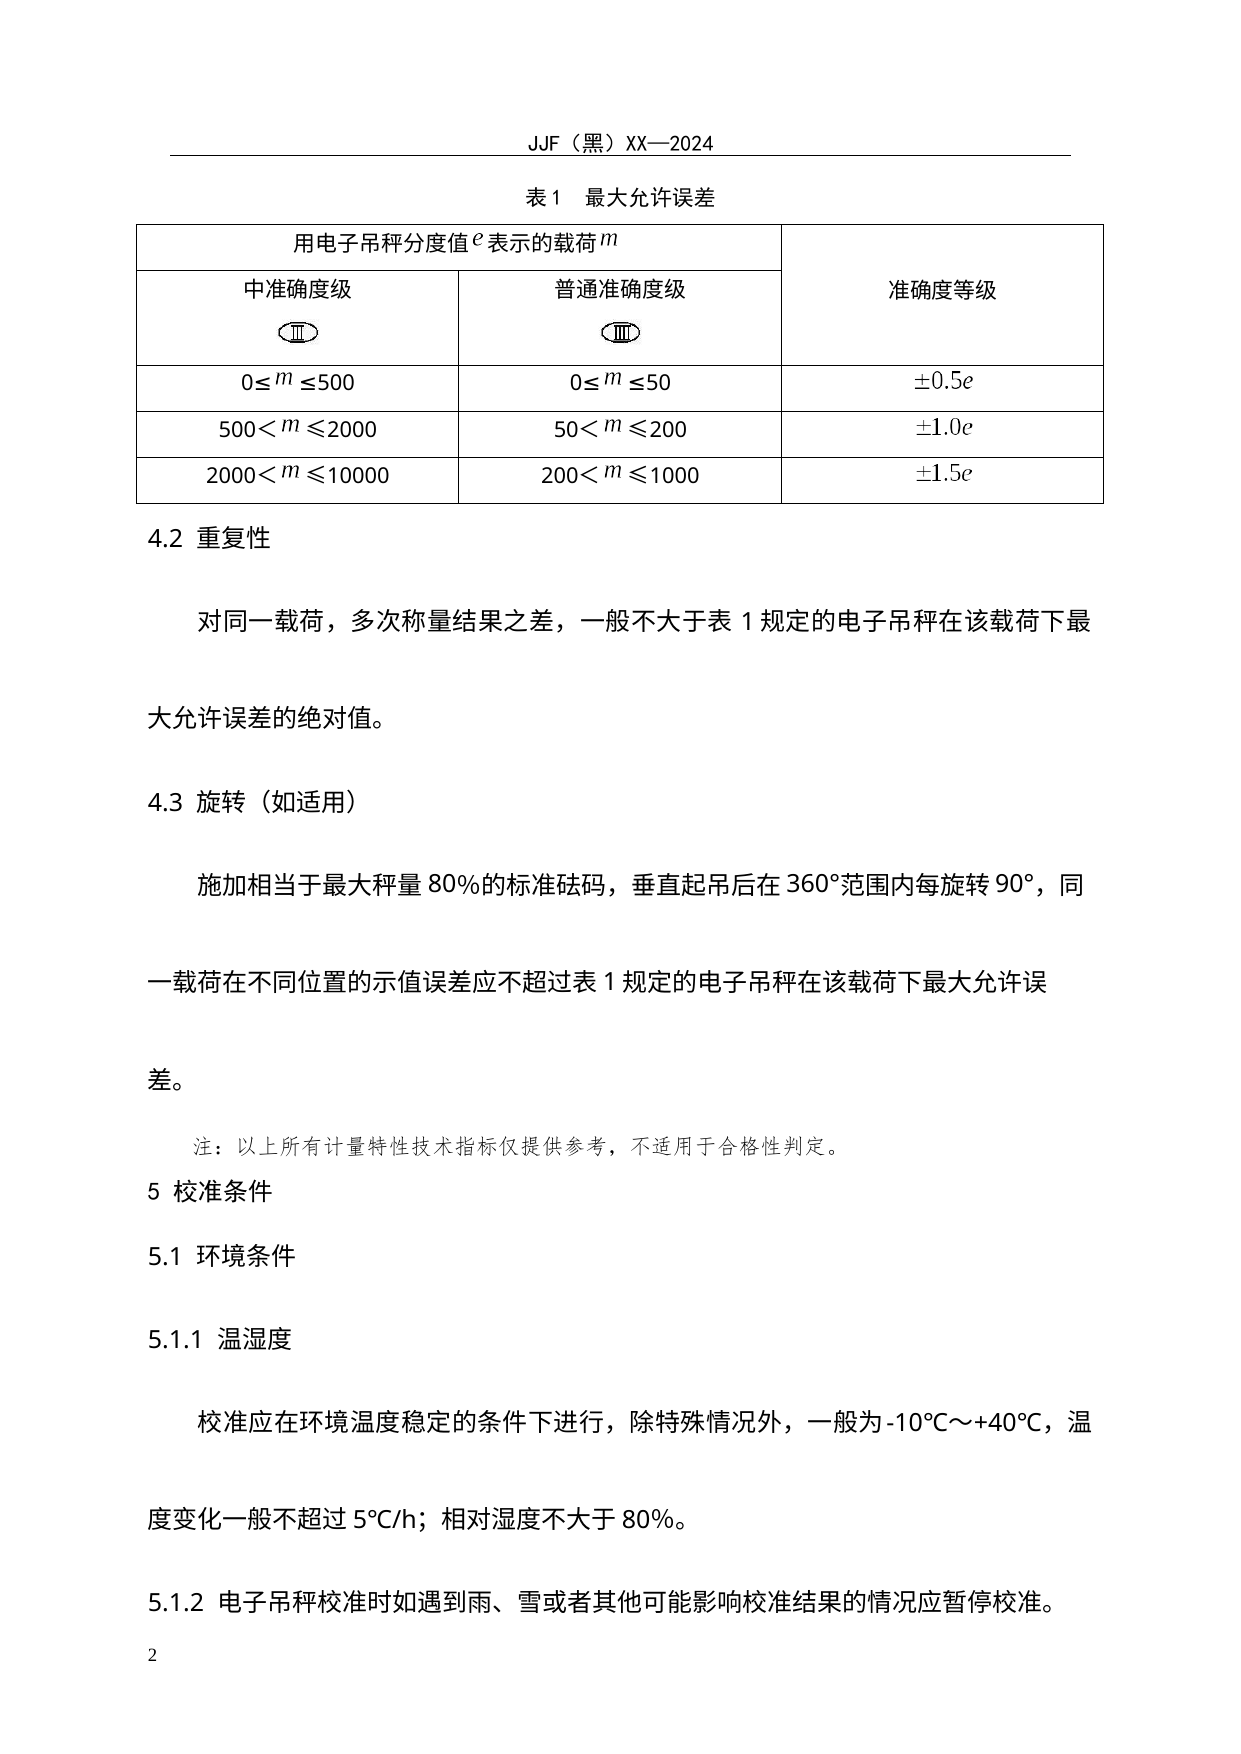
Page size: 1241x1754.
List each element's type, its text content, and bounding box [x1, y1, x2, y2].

text 4.3 旋转（如适用） [148, 768, 1093, 833]
subtitle 5 校准条件 [148, 1174, 1093, 1206]
text 5.1.1 温湿度 [148, 1305, 1093, 1370]
text 4.2 重复性 [148, 504, 1093, 569]
table_cell 50＜≤200 [459, 412, 781, 457]
text 对同一载荷，多次称量结果之差，一般不大于表1规定的电子吊秤在该载荷下最大允许误差的绝对值。 [148, 587, 1093, 749]
table_cell 0≤≤500 [137, 366, 458, 411]
table_cell 500＜≤2000 [137, 412, 458, 457]
table_header 用电子吊秤分度值表示的载荷 [137, 225, 781, 270]
text 表1 最大允许误差 [148, 179, 1093, 212]
table_cell 普通准确度级 [459, 271, 781, 365]
table_cell 中准确度级 [137, 271, 458, 365]
table_cell [782, 366, 1103, 411]
table_cell 2000＜≤10000 [137, 458, 458, 503]
table_cell [782, 412, 1103, 457]
text 5.1 环境条件 [148, 1222, 1093, 1287]
table_cell [782, 458, 1103, 503]
text 施加相当于最大秤量80％的标准砝码，垂直起吊后在360°范围内每旋转90°，同一载荷在不同位置的示值误差应不超过表1规定的电子吊秤在该载荷下最大允许误差。 [148, 851, 1093, 1111]
text 校准应在环境温度稳定的条件下进行，除特殊情况外，一般为-10℃～+40℃，温度变化一般不超过5℃/h；相对湿度不大于80％。 [148, 1388, 1093, 1550]
picture [598, 319, 642, 345]
table_header 准确度等级 [782, 225, 1103, 365]
text 注：以上所有计量特性技术指标仅提供参考，不适用于合格性判定。 [148, 1129, 1093, 1161]
table_cell 0≤≤50 [459, 366, 781, 411]
table_cell 200＜≤1000 [459, 458, 781, 503]
picture [275, 319, 320, 345]
text 5.1.2 电子吊秤校准时如遇到雨、雪或者其他可能影响校准结果的情况应暂停校准。 [148, 1568, 1093, 1633]
